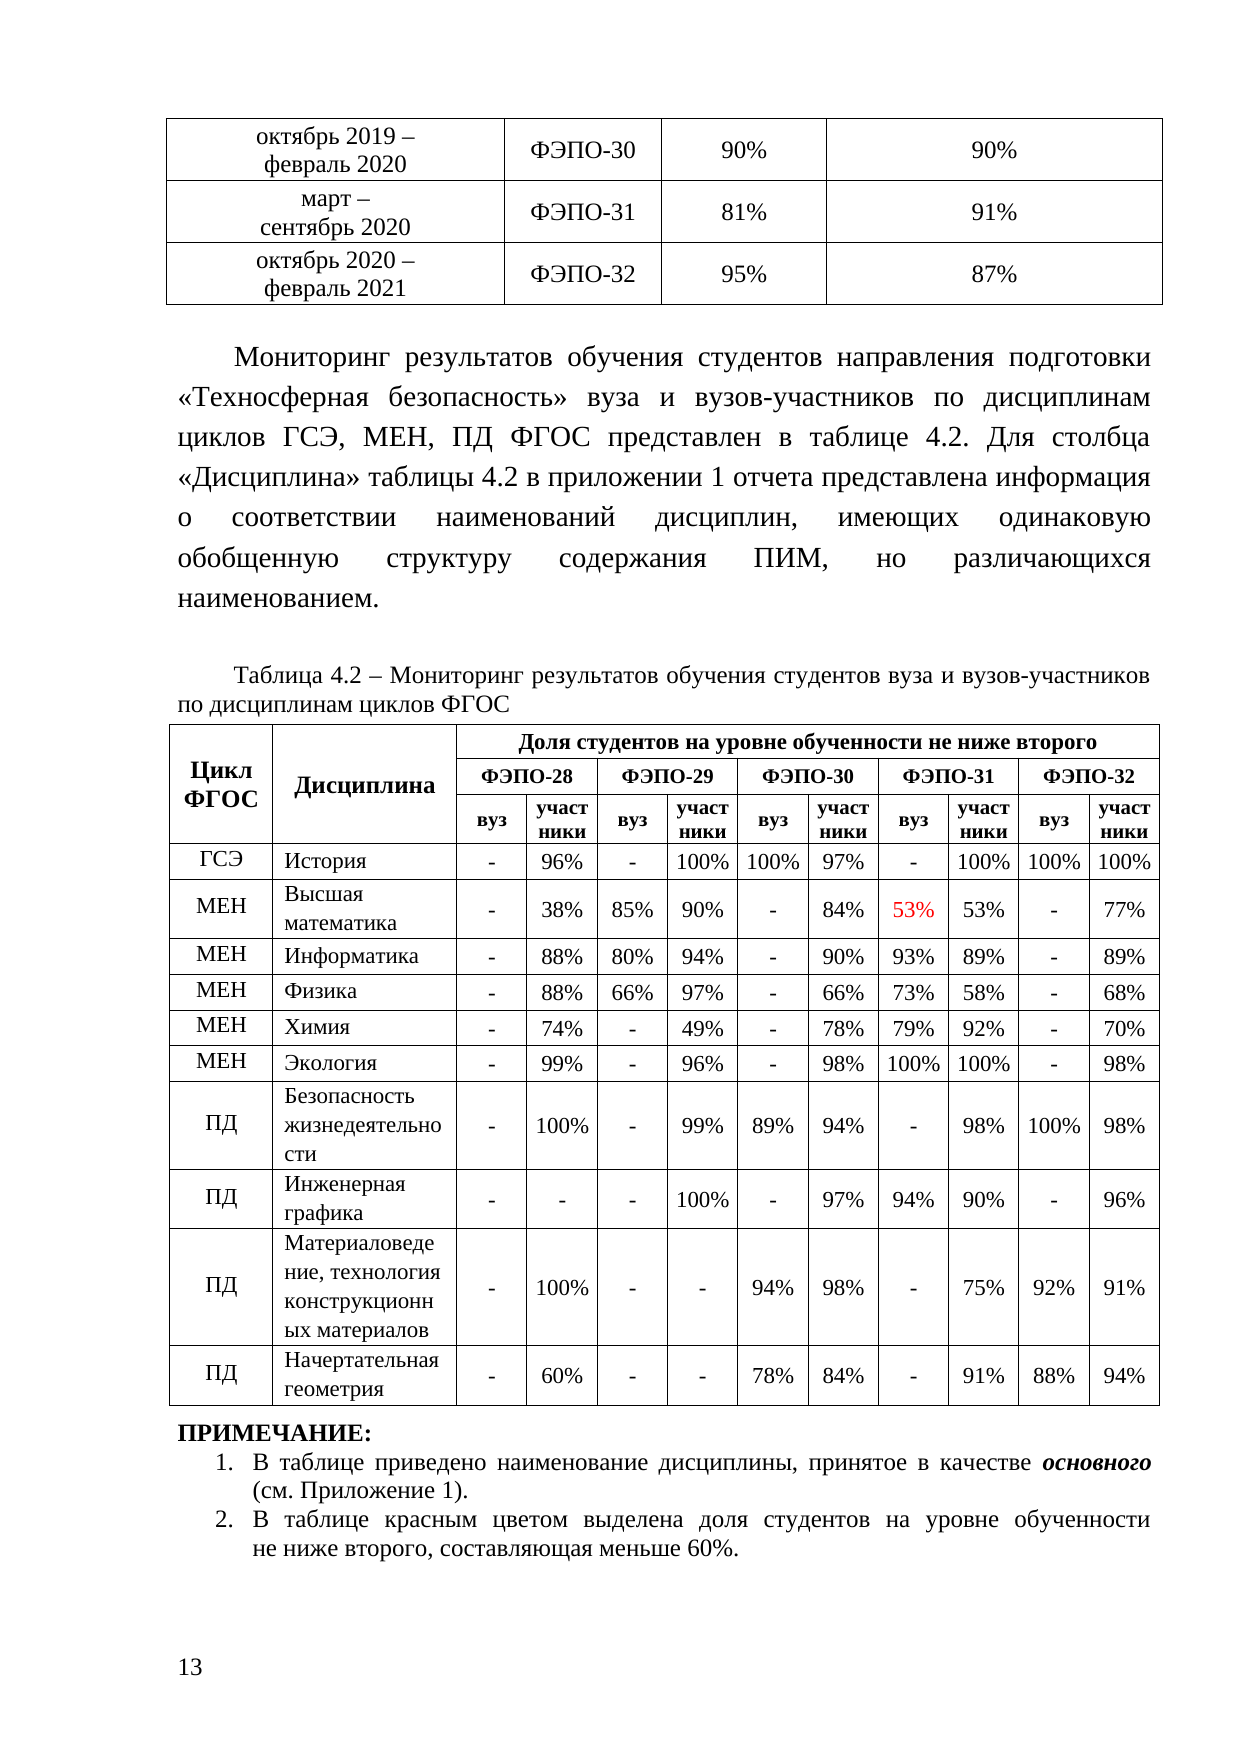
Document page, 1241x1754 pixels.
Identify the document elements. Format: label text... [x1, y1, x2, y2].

table_header 94% [738, 1229, 808, 1345]
table_header Безопасность жизнедеятельности [273, 1082, 456, 1169]
table_header 78% [809, 1011, 878, 1045]
table_header 98% [809, 1046, 878, 1081]
table_header 100% [738, 844, 808, 879]
table_header - [1019, 880, 1089, 938]
table_header - [457, 880, 526, 938]
table_header 100% [879, 1046, 948, 1081]
table_header - [879, 1082, 948, 1169]
table_header - [598, 1011, 667, 1045]
table_header 90% [827, 119, 1162, 180]
list В таблице красным цветом выделена доля студентов на уровне обученности не ниже второго, составляющая меньше 60%. [215, 1504, 1152, 1562]
table_header ГСЭ [170, 844, 272, 879]
table_header ФЭПО-31 [505, 181, 661, 242]
table_header - [738, 1011, 808, 1045]
table_header - [1019, 1046, 1089, 1081]
table_header МЕН [170, 1046, 272, 1081]
table_header 77% [1090, 880, 1159, 938]
table_cell ФЭПО-32 [1019, 759, 1159, 794]
table_header 89% [738, 1082, 808, 1169]
table_header - [457, 1229, 526, 1345]
table_cell вуз [457, 795, 526, 843]
table_header 68% [1090, 975, 1159, 1009]
table_header 90% [949, 1170, 1018, 1228]
table_header 58% [949, 975, 1018, 1009]
table_cell участники [1090, 795, 1159, 843]
table_header - [598, 1082, 667, 1169]
table_header 100% [527, 1229, 597, 1345]
table_header 100% [949, 844, 1018, 879]
table_header Информатика [273, 939, 456, 974]
table_header - [1019, 1011, 1089, 1045]
table_header - [457, 1082, 526, 1169]
table_header март – сентябрь 2020 [167, 181, 504, 242]
table_header - [598, 1170, 667, 1228]
table_cell вуз [598, 795, 667, 843]
table_header 88% [1019, 1346, 1089, 1404]
table_header 73% [879, 975, 948, 1009]
table_header 100% [1019, 1082, 1089, 1169]
table_header 99% [527, 1046, 597, 1081]
table_header - [668, 1229, 737, 1345]
table_header 89% [949, 939, 1018, 974]
table_header - [598, 1229, 667, 1345]
text Таблица 4.2 – Мониторинг результатов обучения студентов вуза и вузов-участников по дисциплинам циклов ФГОС [177, 660, 1152, 718]
table_header МЕН [170, 1011, 272, 1045]
table_header - [457, 975, 526, 1009]
table_header - [457, 1011, 526, 1045]
table_header - [457, 844, 526, 879]
table_header 66% [809, 975, 878, 1009]
table_header 53% [879, 880, 948, 938]
table_header 96% [1090, 1170, 1159, 1228]
table_header 87% [827, 243, 1162, 304]
table_header 94% [809, 1082, 878, 1169]
table_header Доля студентов на уровне обученности не ниже второго [457, 725, 1159, 758]
table_header Химия [273, 1011, 456, 1045]
table_header 97% [809, 844, 878, 879]
table_header Материаловедение, технология конструкционных материалов [273, 1229, 456, 1345]
table_header 99% [668, 1082, 737, 1169]
table_header 70% [1090, 1011, 1159, 1045]
table_header 89% [1090, 939, 1159, 974]
table_header 91% [949, 1346, 1018, 1404]
table_header 92% [1019, 1229, 1089, 1345]
table_header ПД [170, 1170, 272, 1228]
table_header - [668, 1346, 737, 1404]
table_header - [598, 1346, 667, 1404]
table_cell участники [809, 795, 878, 843]
table_header - [457, 939, 526, 974]
table_cell участники [949, 795, 1018, 843]
table_header 96% [527, 844, 597, 879]
table_header 91% [827, 181, 1162, 242]
table_cell ФЭПО-30 [738, 759, 878, 794]
table_header - [879, 1229, 948, 1345]
table_cell вуз [879, 795, 948, 843]
table_header - [457, 1046, 526, 1081]
table_header 94% [668, 939, 737, 974]
table_header МЕН [170, 880, 272, 938]
table_header 97% [809, 1170, 878, 1228]
table_header - [598, 1046, 667, 1081]
table_header - [738, 975, 808, 1009]
table_header 90% [809, 939, 878, 974]
table_header - [879, 1346, 948, 1404]
table_header 74% [527, 1011, 597, 1045]
table_header - [598, 844, 667, 879]
table_header Физика [273, 975, 456, 1009]
table_header Цикл ФГОС [170, 725, 272, 843]
table_header - [527, 1170, 597, 1228]
table_cell ФЭПО-29 [598, 759, 737, 794]
table_header Высшая математика [273, 880, 456, 938]
table_header 66% [598, 975, 667, 1009]
table_header - [1019, 1170, 1089, 1228]
table_header 88% [527, 939, 597, 974]
table_header Инженерная графика [273, 1170, 456, 1228]
table_header 96% [668, 1046, 737, 1081]
table_header ПД [170, 1082, 272, 1169]
table_header 78% [738, 1346, 808, 1404]
table_header 80% [598, 939, 667, 974]
table_header ПД [170, 1229, 272, 1345]
table_header 98% [809, 1229, 878, 1345]
table_header 100% [668, 844, 737, 879]
table_header 53% [949, 880, 1018, 938]
table_header 60% [527, 1346, 597, 1404]
table_header 100% [1090, 844, 1159, 879]
table_header - [1019, 975, 1089, 1009]
table_header октябрь 2019 – февраль 2020 [167, 119, 504, 180]
table_header - [457, 1170, 526, 1228]
table_cell вуз [1019, 795, 1089, 843]
table_header МЕН [170, 975, 272, 1009]
table_header 100% [668, 1170, 737, 1228]
table_header 98% [949, 1082, 1018, 1169]
table_header 94% [1090, 1346, 1159, 1404]
table_header 79% [879, 1011, 948, 1045]
table_header Экология [273, 1046, 456, 1081]
table_header - [738, 880, 808, 938]
table_cell участники [668, 795, 737, 843]
table_header 85% [598, 880, 667, 938]
table_header ПД [170, 1346, 272, 1404]
table_header 84% [809, 880, 878, 938]
table_header 38% [527, 880, 597, 938]
table_cell ФЭПО-31 [879, 759, 1018, 794]
table_header Начертательная геометрия [273, 1346, 456, 1404]
table_header - [738, 1046, 808, 1081]
table_header - [879, 844, 948, 879]
table_header История [273, 844, 456, 879]
table_header Дисциплина [273, 725, 456, 843]
table_header МЕН [170, 939, 272, 974]
table_header 90% [668, 880, 737, 938]
table_header - [457, 1346, 526, 1404]
table_cell ФЭПО-28 [457, 759, 597, 794]
table_header 88% [527, 975, 597, 1009]
table_header - [1019, 939, 1089, 974]
table_header октябрь 2020 – февраль 2021 [167, 243, 504, 304]
table_header 98% [1090, 1082, 1159, 1169]
list В таблице приведено наименование дисциплины, принятое в качестве основного (см. Приложение 1). [215, 1447, 1152, 1504]
table_header 98% [1090, 1046, 1159, 1081]
table_header 90% [662, 119, 826, 180]
table_header 91% [1090, 1229, 1159, 1345]
text ПРИМЕЧАНИЕ: [177, 1418, 1152, 1447]
table_header 100% [949, 1046, 1018, 1081]
table_header - [738, 1170, 808, 1228]
table_cell вуз [738, 795, 808, 843]
table_header 95% [662, 243, 826, 304]
table_header 92% [949, 1011, 1018, 1045]
table_header 97% [668, 975, 737, 1009]
table_header ФЭПО-30 [505, 119, 661, 180]
table_header 81% [662, 181, 826, 242]
table_cell участники [527, 795, 597, 843]
table_header ФЭПО-32 [505, 243, 661, 304]
table_header 100% [527, 1082, 597, 1169]
table_header 94% [879, 1170, 948, 1228]
text Мониторинг результатов обучения студентов направления подготовки «Техносферная безопасность» вуза и вузов-участников по дисциплинам циклов ГСЭ, МЕН, ПД ФГОС представлен в таблице 4.2. Для столбца «Дисциплина» таблицы 4.2 в приложении 1 отчета представлена информация о соответствии наименований дисциплин, имеющих одинаковую обобщенную структуру содержания ПИМ, но различающихся наименованием. [177, 339, 1152, 613]
table_header - [738, 939, 808, 974]
table_header 93% [879, 939, 948, 974]
table_header 75% [949, 1229, 1018, 1345]
table_header 49% [668, 1011, 737, 1045]
table_header 84% [809, 1346, 878, 1404]
table_header 100% [1019, 844, 1089, 879]
